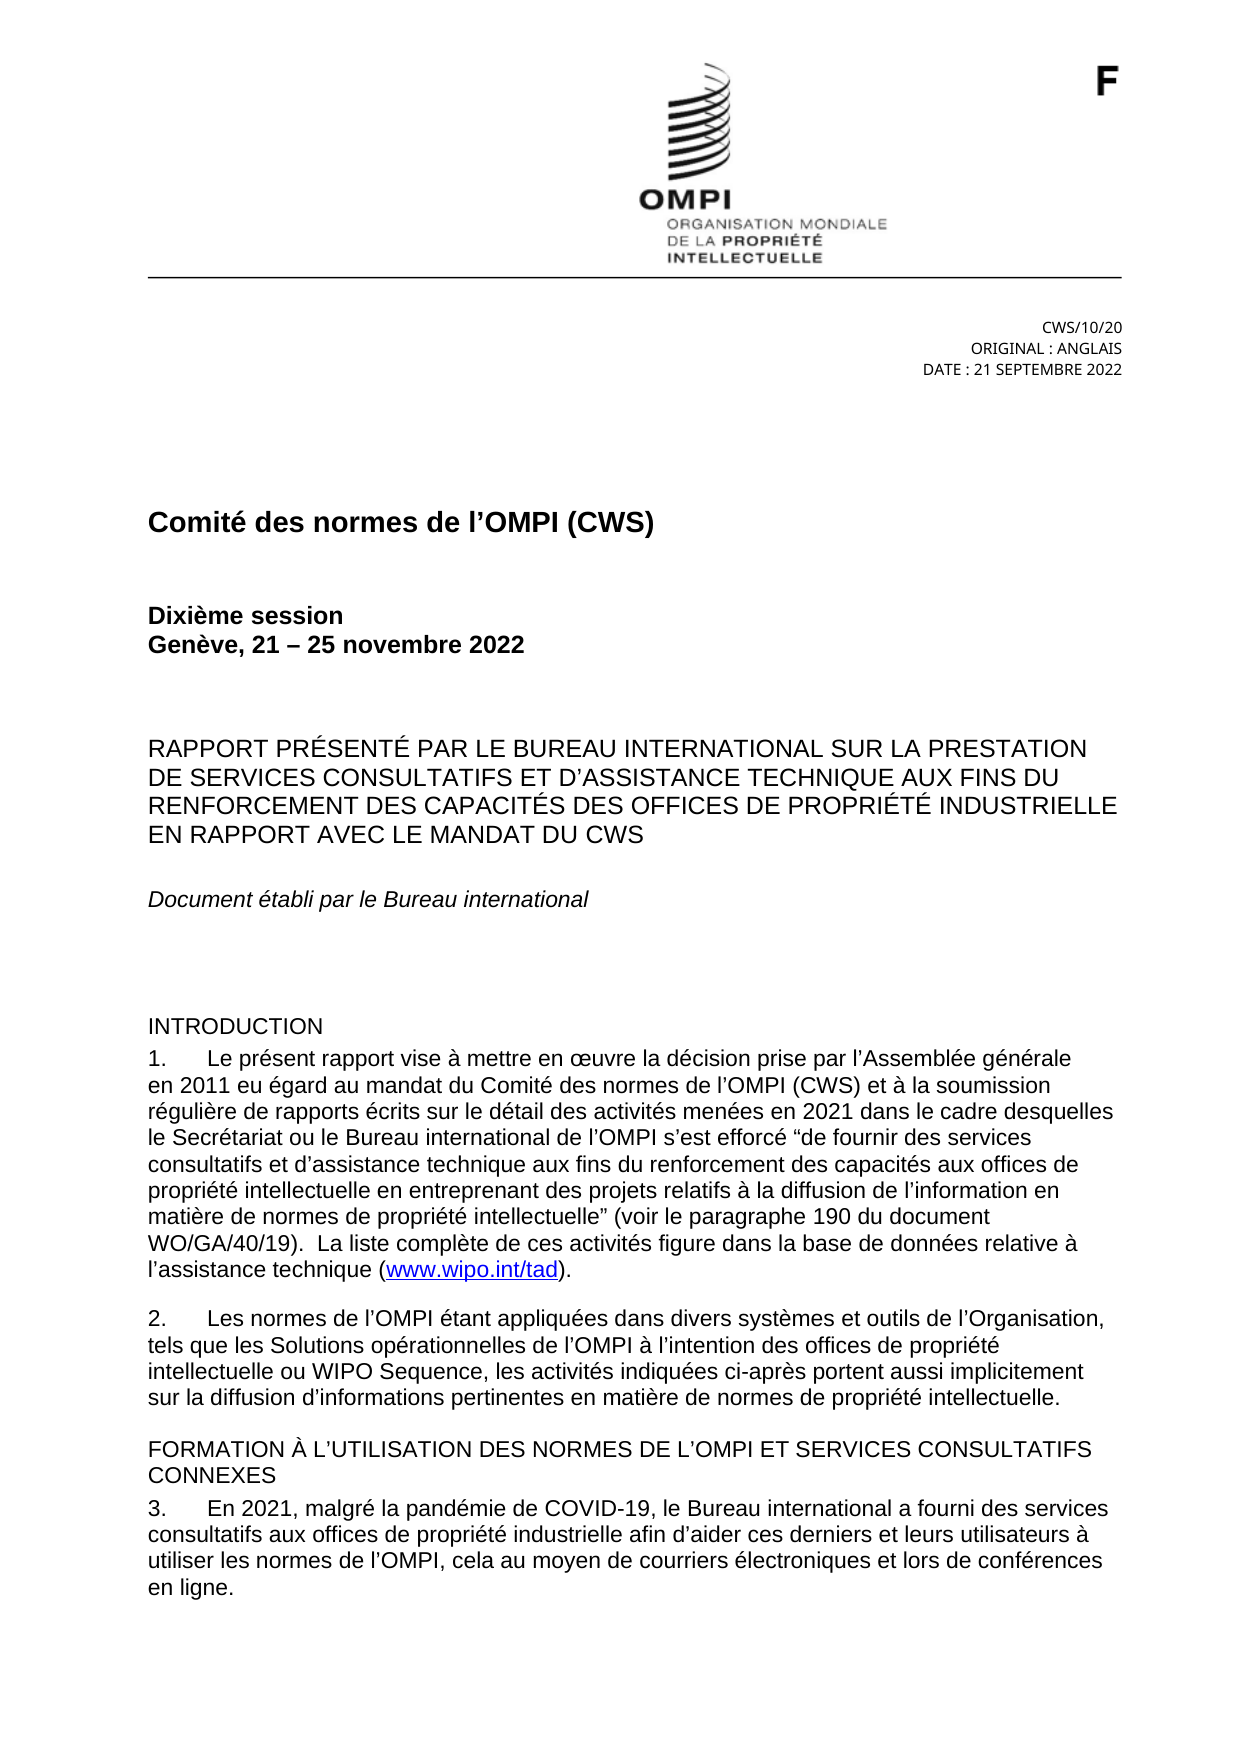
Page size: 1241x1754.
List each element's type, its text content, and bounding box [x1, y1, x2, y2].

text Rapport présenté par le Bureau international sur la prestation de services consultatifs et d’assistance technique aux fins du renforcement des capacités des offices de propriété industrielle en rapport avec le mandat du CWS [148, 734, 1122, 849]
text Dixième session [148, 601, 1122, 630]
text CWS/10/20 [148, 316, 1122, 338]
text En 2021, malgré la pandémie de COVID-19, le Bureau international a fourni des services consultatifs aux offices de propriété industrielle afin d’aider ces derniers et leurs utilisateurs à utiliser les normes de l’OMPI, cela au moyen de courriers électroniques et lors de conférences en ligne. [148, 1495, 1122, 1600]
picture [638, 59, 1123, 278]
text date : 21 septembre 2022 [148, 359, 1122, 380]
text Les normes de l’OMPI étant appliquées dans divers systèmes et outils de l’Organisation, tels que les Solutions opérationnelles de l’OMPI à l’intention des offices de propriété intellectuelle ou WIPO Sequence, les activités indiquées ci-après portent aussi implicitement sur la diffusion d’informations pertinentes en matière de normes de propriété intellectuelle. [148, 1305, 1122, 1411]
subtitle Introduction [148, 1013, 1122, 1039]
text Original : anglais [148, 338, 1122, 359]
text Comité des normes de l’OMPI (CWS) [148, 505, 1122, 539]
text Genève, 21 – 25 novembre 2022 [148, 630, 1122, 659]
text Document établi par le Bureau international [148, 886, 1122, 913]
text Le présent rapport vise à mettre en œuvre la décision prise par l’Assemblée générale en 2011 eu égard au mandat du Comité des normes de l’OMPI (CWS) et à la soumission régulière de rapports écrits sur le détail des activités menées en 2021 dans le cadre desquelles le Secrétariat ou le Bureau international de l’OMPI s’est efforcé “de fournir des services consultatifs et d’assistance technique aux fins du renforcement des capacités aux offices de propriété intellectuelle en entreprenant des projets relatifs à la diffusion de l’information en matière de normes de propriété intellectuelle” (voir le paragraphe 190 du document WO/GA/40/19). La liste complète de ces activités figure dans la base de données relative à l’assistance technique (www.wipo.int/tad). [148, 1045, 1122, 1282]
subtitle Formation à l’utilisation des normes de l’OMPI et services consultatifs connexes [148, 1436, 1122, 1488]
